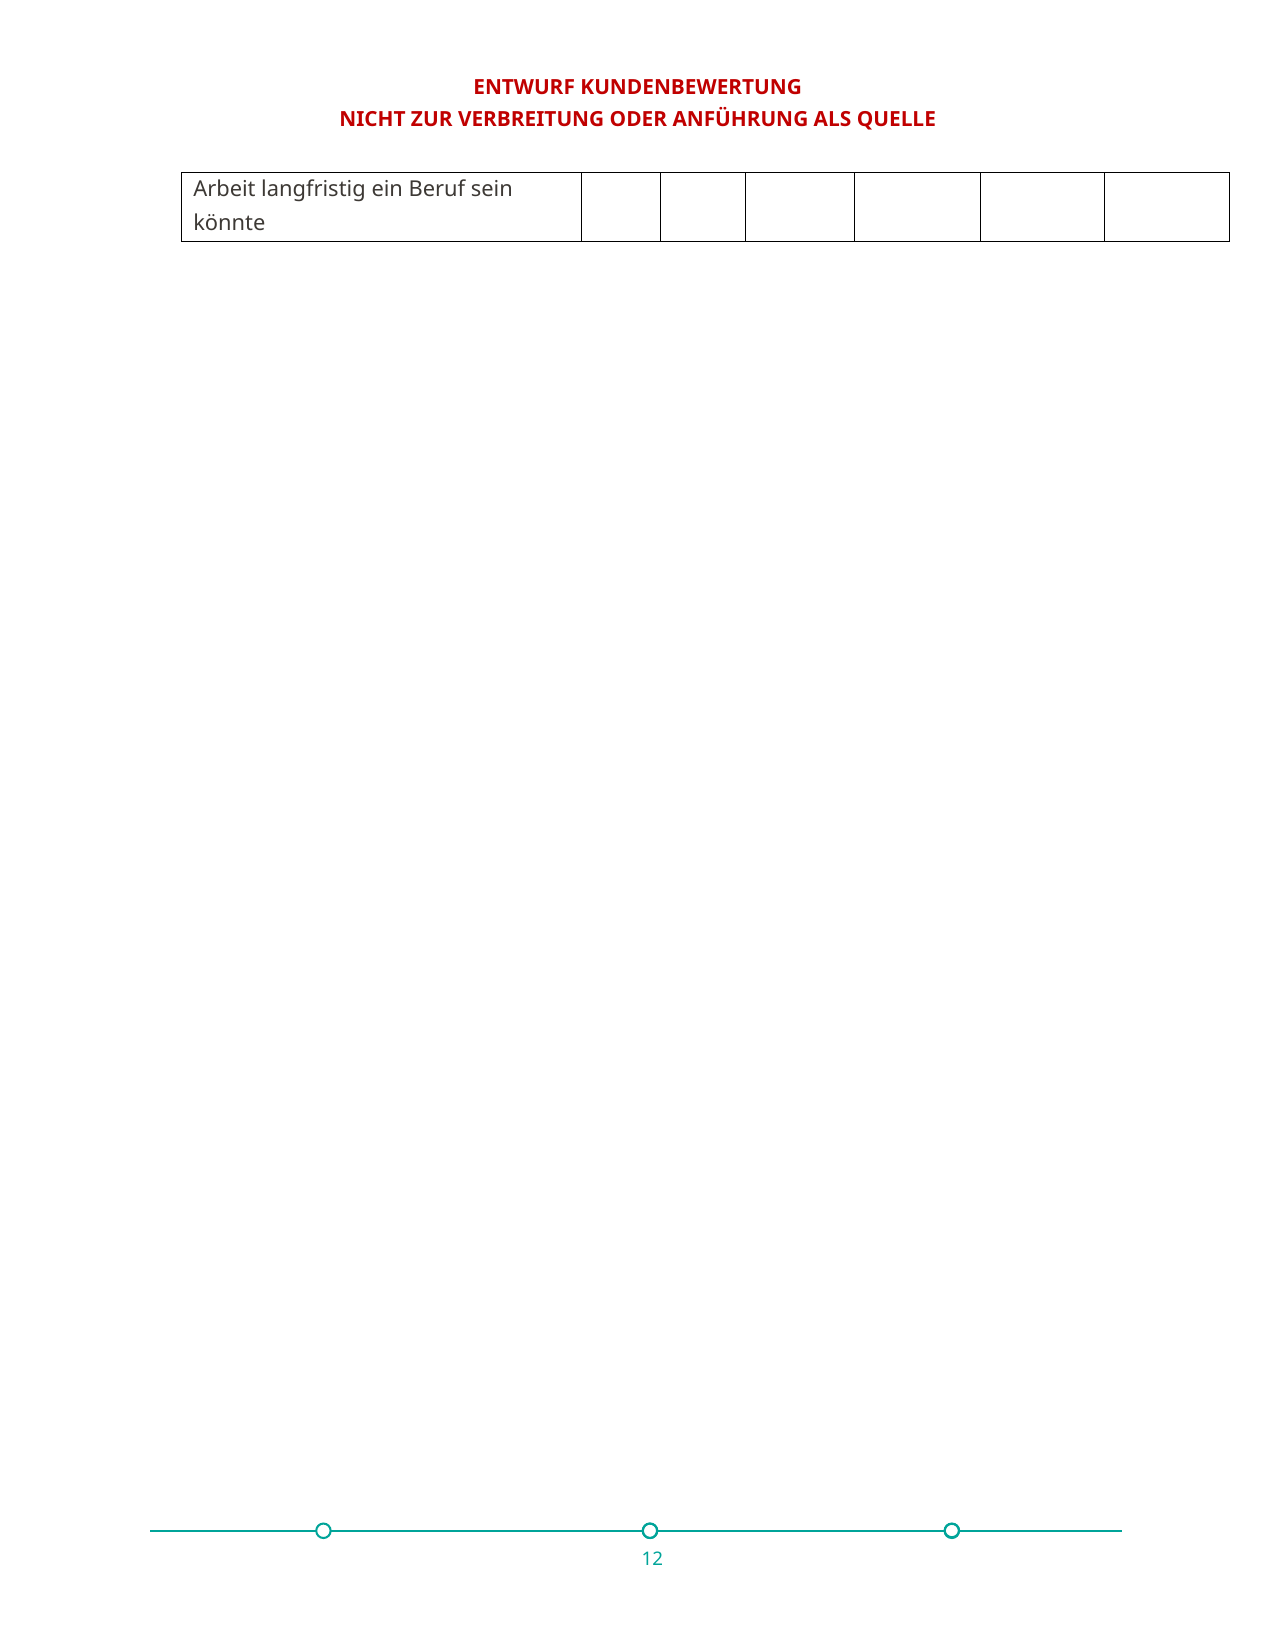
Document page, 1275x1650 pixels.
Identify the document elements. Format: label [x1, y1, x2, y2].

table_cell [182, 173, 581, 241]
table_cell [661, 173, 745, 241]
table_cell [582, 173, 660, 241]
table_cell [1105, 173, 1229, 241]
table_cell [855, 173, 980, 241]
table_cell [981, 173, 1104, 241]
table_cell [746, 173, 854, 241]
